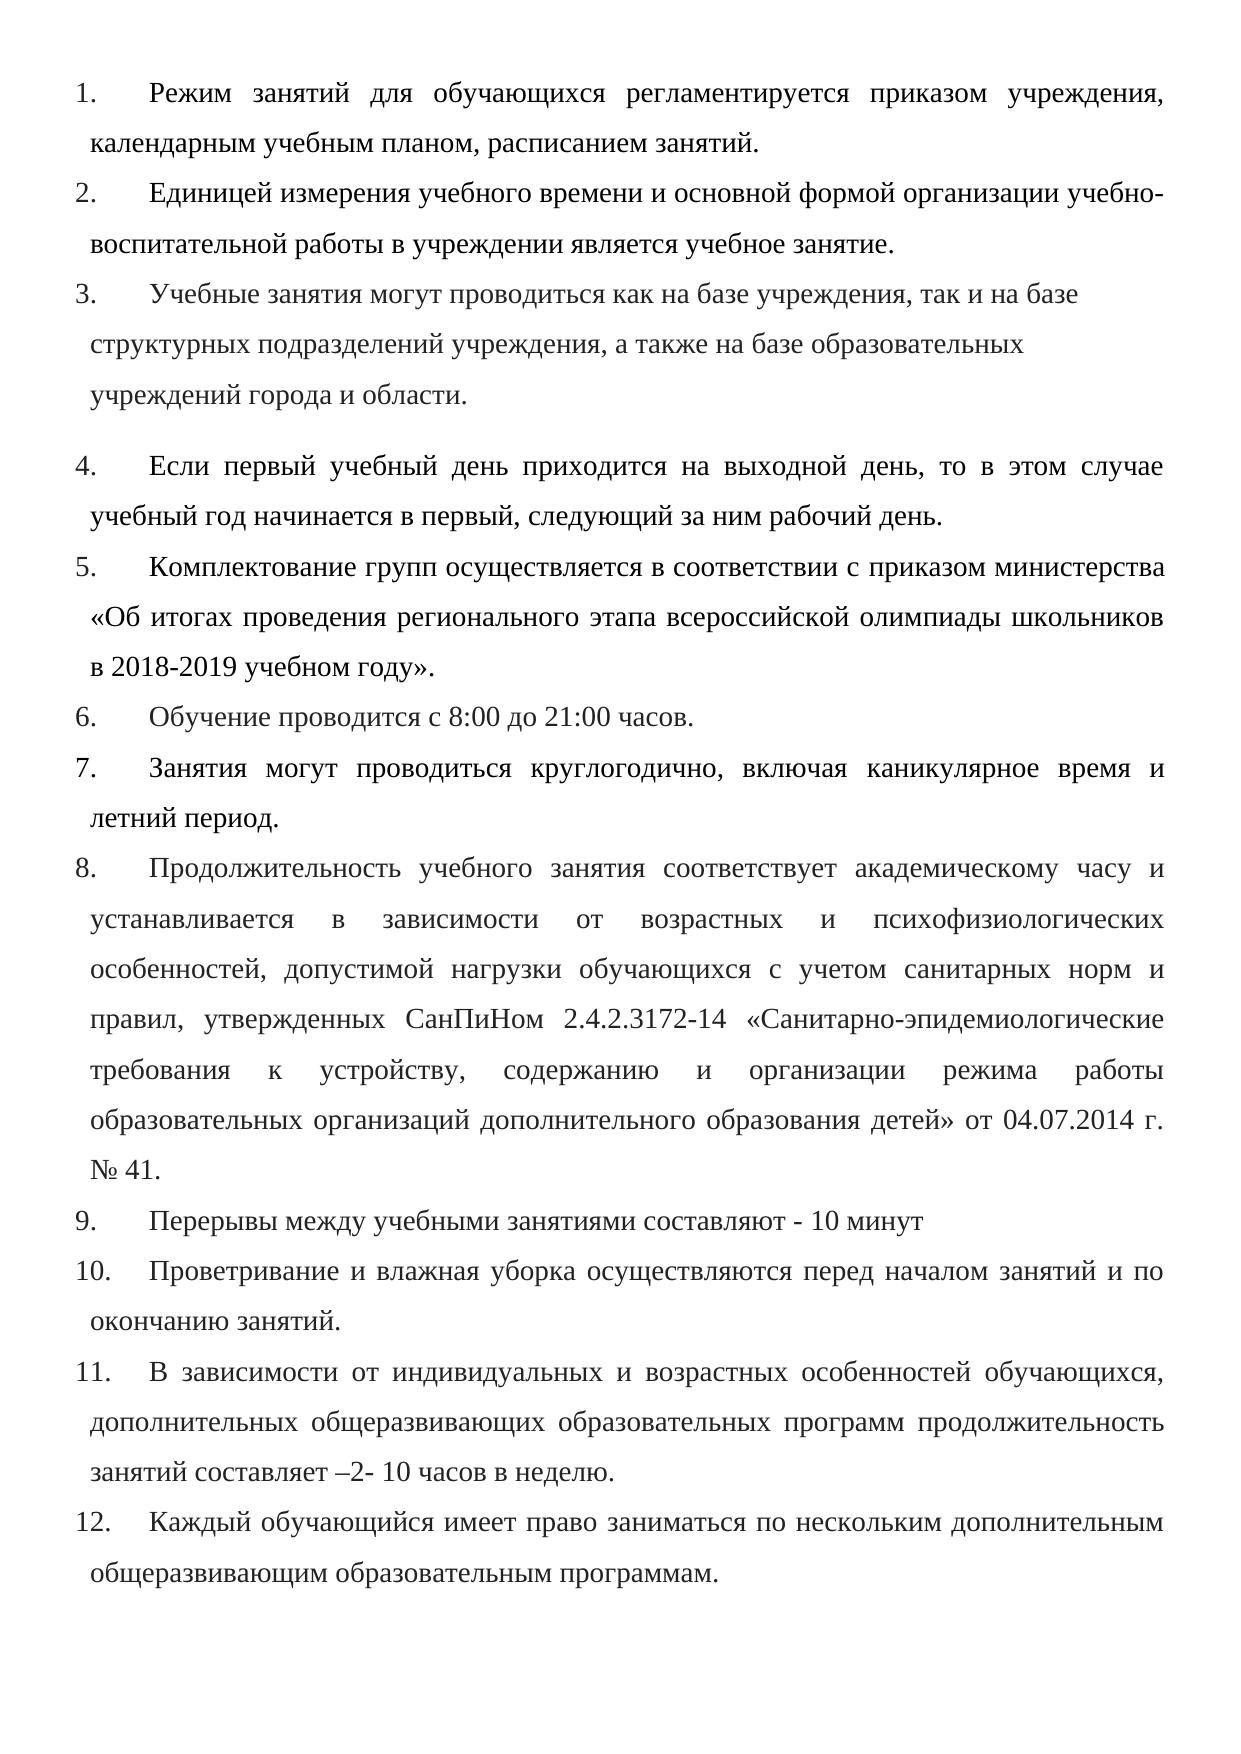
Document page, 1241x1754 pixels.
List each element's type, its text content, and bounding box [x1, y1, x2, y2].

list В зависимости от индивидуальных и возрастных особенностей обучающихся, дополнительных общеразвивающих образовательных программ продолжительность занятий составляет –2- 10 часов в неделю. [75, 1354, 1165, 1488]
list Комплектование групп осуществляется в соответствии с приказом министерства «Об итогах проведения регионального этапа всероссийской олимпиады школьников в 2018-2019 учебном году». [75, 549, 1165, 683]
list Продолжительность учебного занятия соответствует академическому часу и устанавливается в зависимости от возрастных и психофизиологических особенностей, допустимой нагрузки обучающихся с учетом санитарных норм и правил, утвержденных СанПиНом 2.4.2.3172-14 «Санитарно-эпидемиологические требования к устройству, содержанию и организации режима работы образовательных организаций дополнительного образования детей» от 04.07.2014 г. № 41. [75, 851, 1165, 1186]
list Проветривание и влажная уборка осуществляются перед началом занятий и по окончанию занятий. [75, 1253, 1165, 1337]
list Каждый обучающийся имеет право заниматься по нескольким дополнительным общеразвивающим образовательным программам. [75, 1504, 1165, 1588]
list Режим занятий для обучающихся регламентируется приказом учреждения, календарным учебным планом, расписанием занятий. [75, 75, 1165, 159]
list Единицей измерения учебного времени и основной формой организации учебно-воспитательной работы в учреждении является учебное занятие. [75, 176, 1165, 259]
list Занятия могут проводиться круглогодично, включая каникулярное время и летний период. [75, 750, 1165, 834]
list Учебные занятия могут проводиться как на базе учреждения, так и на базе структурных подразделений учреждения, а также на базе образовательных учреждений города и области. [75, 276, 1165, 410]
list Если первый учебный день приходится на выходной день, то в этом случае учебный год начинается в первый, следующий за ним рабочий день. [75, 448, 1165, 532]
list Обучение проводится с 8:00 до 21:00 часов. [75, 699, 1165, 733]
list Перерывы между учебными занятиями составляют - 10 минут [75, 1203, 1165, 1236]
